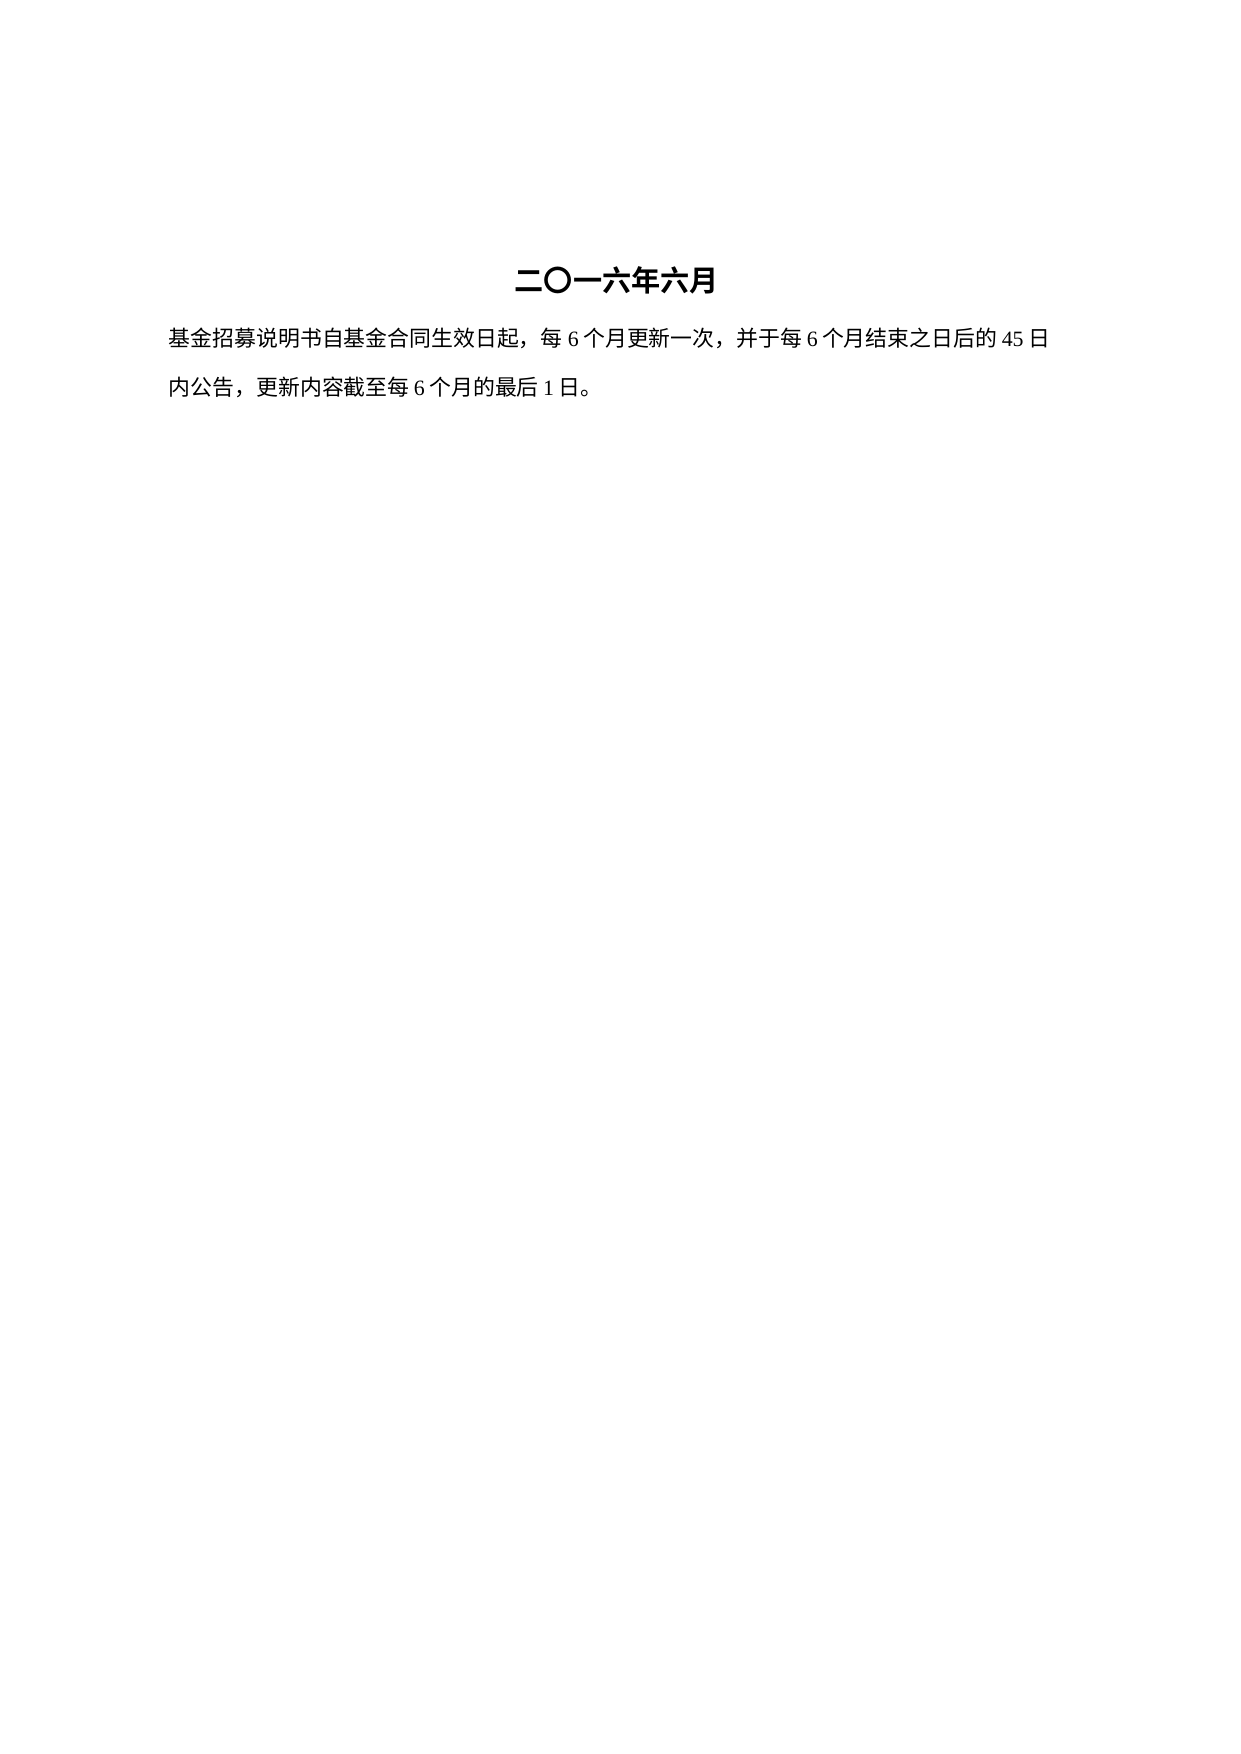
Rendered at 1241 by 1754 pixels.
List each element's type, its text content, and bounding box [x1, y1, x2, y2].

text 基金招募说明书自基金合同生效日起，每6个月更新一次，并于每6个月结束之日后的45日内公告，更新内容截至每6个月的最后1日。 [169, 321, 1050, 402]
text 二〇一六年六月 [169, 234, 1050, 299]
